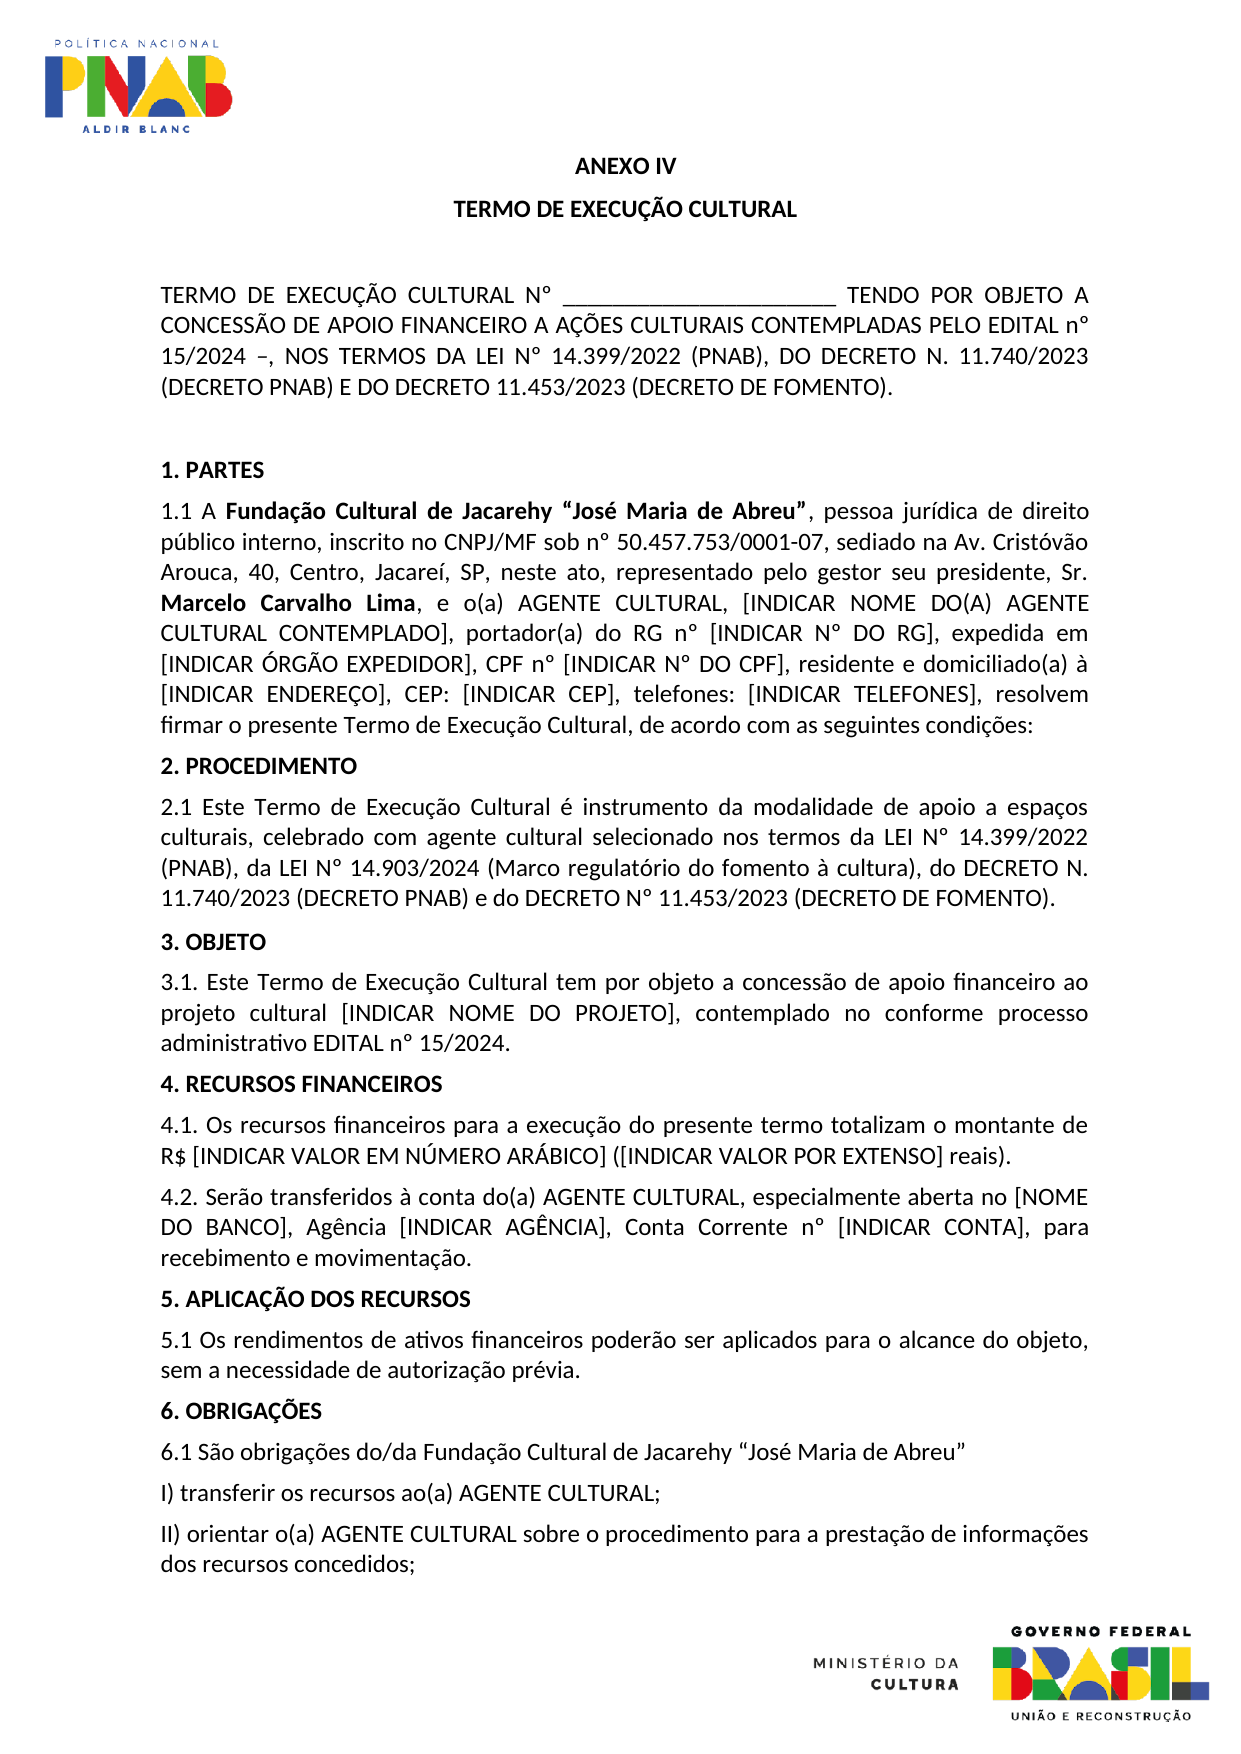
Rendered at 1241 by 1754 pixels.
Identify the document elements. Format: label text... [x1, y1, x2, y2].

text 2.1 Este Termo de Execução Cultural é instrumento da modalidade de apoio a espaços culturais, celebrado com agente cultural selecionado nos termos da LEI Nº 14.399/2022 (PNAB), da LEI Nº 14.903/2024 (Marco regulatório do fomento à cultura), do DECRETO N. 11.740/2023 (DECRETO PNAB) e do DECRETO Nº 11.453/2023 (DECRETO DE FOMENTO). [160, 791, 1090, 913]
text 5. APLICAÇÃO DOS RECURSOS [160, 1283, 1090, 1313]
text 6. OBRIGAÇÕES [160, 1395, 1090, 1426]
text 3. OBJETO [160, 926, 1090, 956]
text ANEXO IV [150, 150, 1090, 181]
text TERMO DE EXECUÇÃO CULTURAL Nº ______________________ TENDO POR OBJETO A CONCESSÃO DE APOIO FINANCEIRO A AÇÕES CULTURAIS CONTEMPLADAS PELO EDITAL nº 15/2024 –, NOS TERMOS DA LEI Nº 14.399/2022 (PNAB), DO DECRETO N. 11.740/2023 (DECRETO PNAB) E DO DECRETO 11.453/2023 (DECRETO DE FOMENTO). [160, 279, 1090, 401]
text I) transferir os recursos ao(a) AGENTE CULTURAL; [160, 1477, 1090, 1508]
text 5.1 Os rendimentos de ativos financeiros poderão ser aplicados para o alcance do objeto, sem a necessidade de autorização prévia. [160, 1324, 1090, 1385]
text 2. PROCEDIMENTO [160, 750, 1090, 781]
text TERMO DE EXECUÇÃO CULTURAL [160, 193, 1090, 223]
text 4.2. Serão transferidos à conta do(a) AGENTE CULTURAL, especialmente aberta no [NOME DO BANCO], Agência [INDICAR AGÊNCIA], Conta Corrente nº [INDICAR CONTA], para recebimento e movimentação. [160, 1181, 1090, 1272]
text 6.1 São obrigações do/da Fundação Cultural de Jacarehy “José Maria de Abreu” [160, 1436, 1090, 1467]
text 3.1. Este Termo de Execução Cultural tem por objeto a concessão de apoio financeiro ao projeto cultural [INDICAR NOME DO PROJETO], contemplado no conforme processo administrativo EDITAL nº 15/2024. [160, 967, 1090, 1058]
text II) orientar o(a) AGENTE CULTURAL sobre o procedimento para a prestação de informações dos recursos concedidos; [160, 1518, 1090, 1579]
picture [0, 2, 1237, 1752]
text 1. PARTES [160, 454, 1090, 485]
text 1.1 A Fundação Cultural de Jacarehy “José Maria de Abreu”, pessoa jurídica de direito público interno, inscrito no CNPJ/MF sob nº 50.457.753/0001-07, sediado na Av. Cristóvão Arouca, 40, Centro, Jacareí, SP, neste ato, representado pelo gestor seu presidente, Sr. Marcelo Carvalho Lima, e o(a) AGENTE CULTURAL, [INDICAR NOME DO(A) AGENTE CULTURAL CONTEMPLADO], portador(a) do RG nº [INDICAR Nº DO RG], expedida em [INDICAR ÓRGÃO EXPEDIDOR], CPF nº [INDICAR Nº DO CPF], residente e domiciliado(a) à [INDICAR ENDEREÇO], CEP: [INDICAR CEP], telefones: [INDICAR TELEFONES], resolvem firmar o presente Termo de Execução Cultural, de acordo com as seguintes condições: [160, 496, 1090, 740]
text 4.1. Os recursos financeiros para a execução do presente termo totalizam o montante de R$ [INDICAR VALOR EM NÚMERO ARÁBICO] ([INDICAR VALOR POR EXTENSO] reais). [160, 1109, 1090, 1171]
text 4. RECURSOS FINANCEIROS [160, 1068, 1090, 1099]
